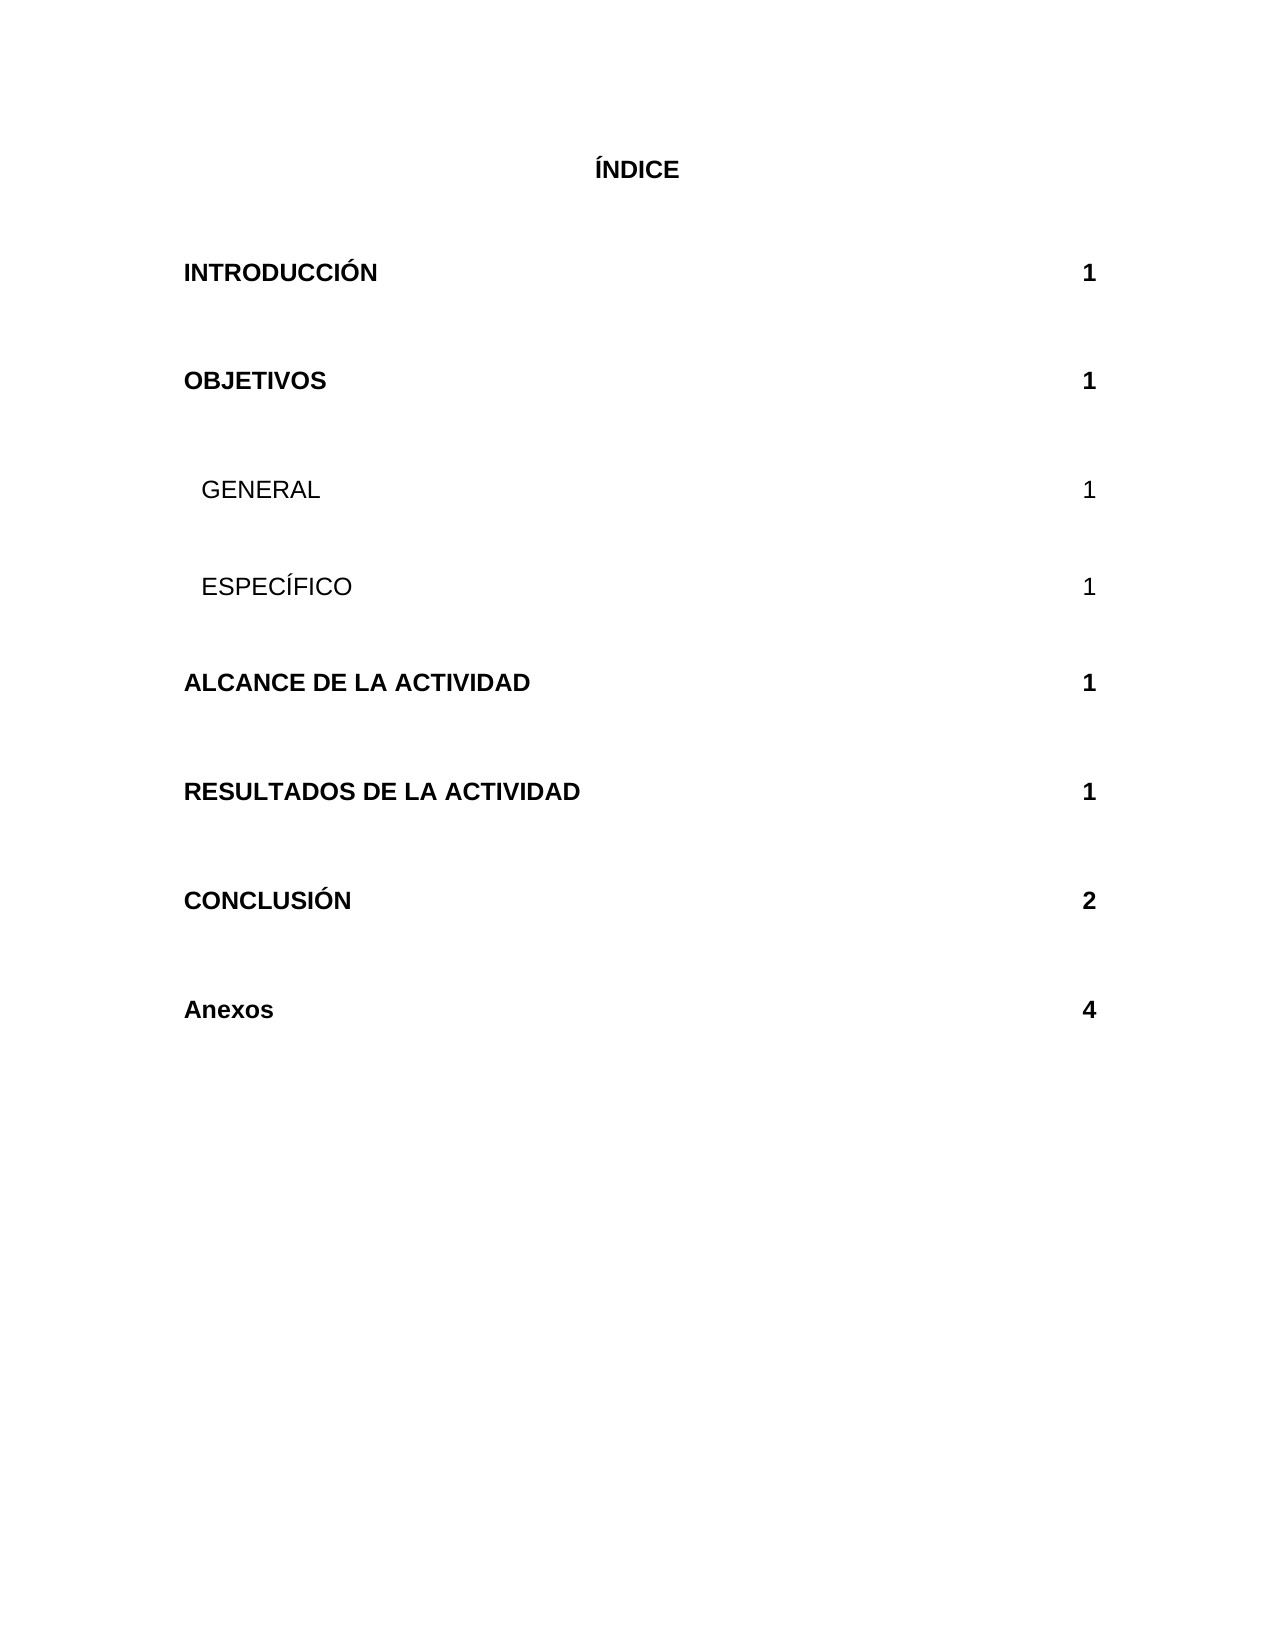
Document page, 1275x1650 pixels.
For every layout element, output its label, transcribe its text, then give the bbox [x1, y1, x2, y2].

text ÍNDICE [177, 155, 1097, 183]
